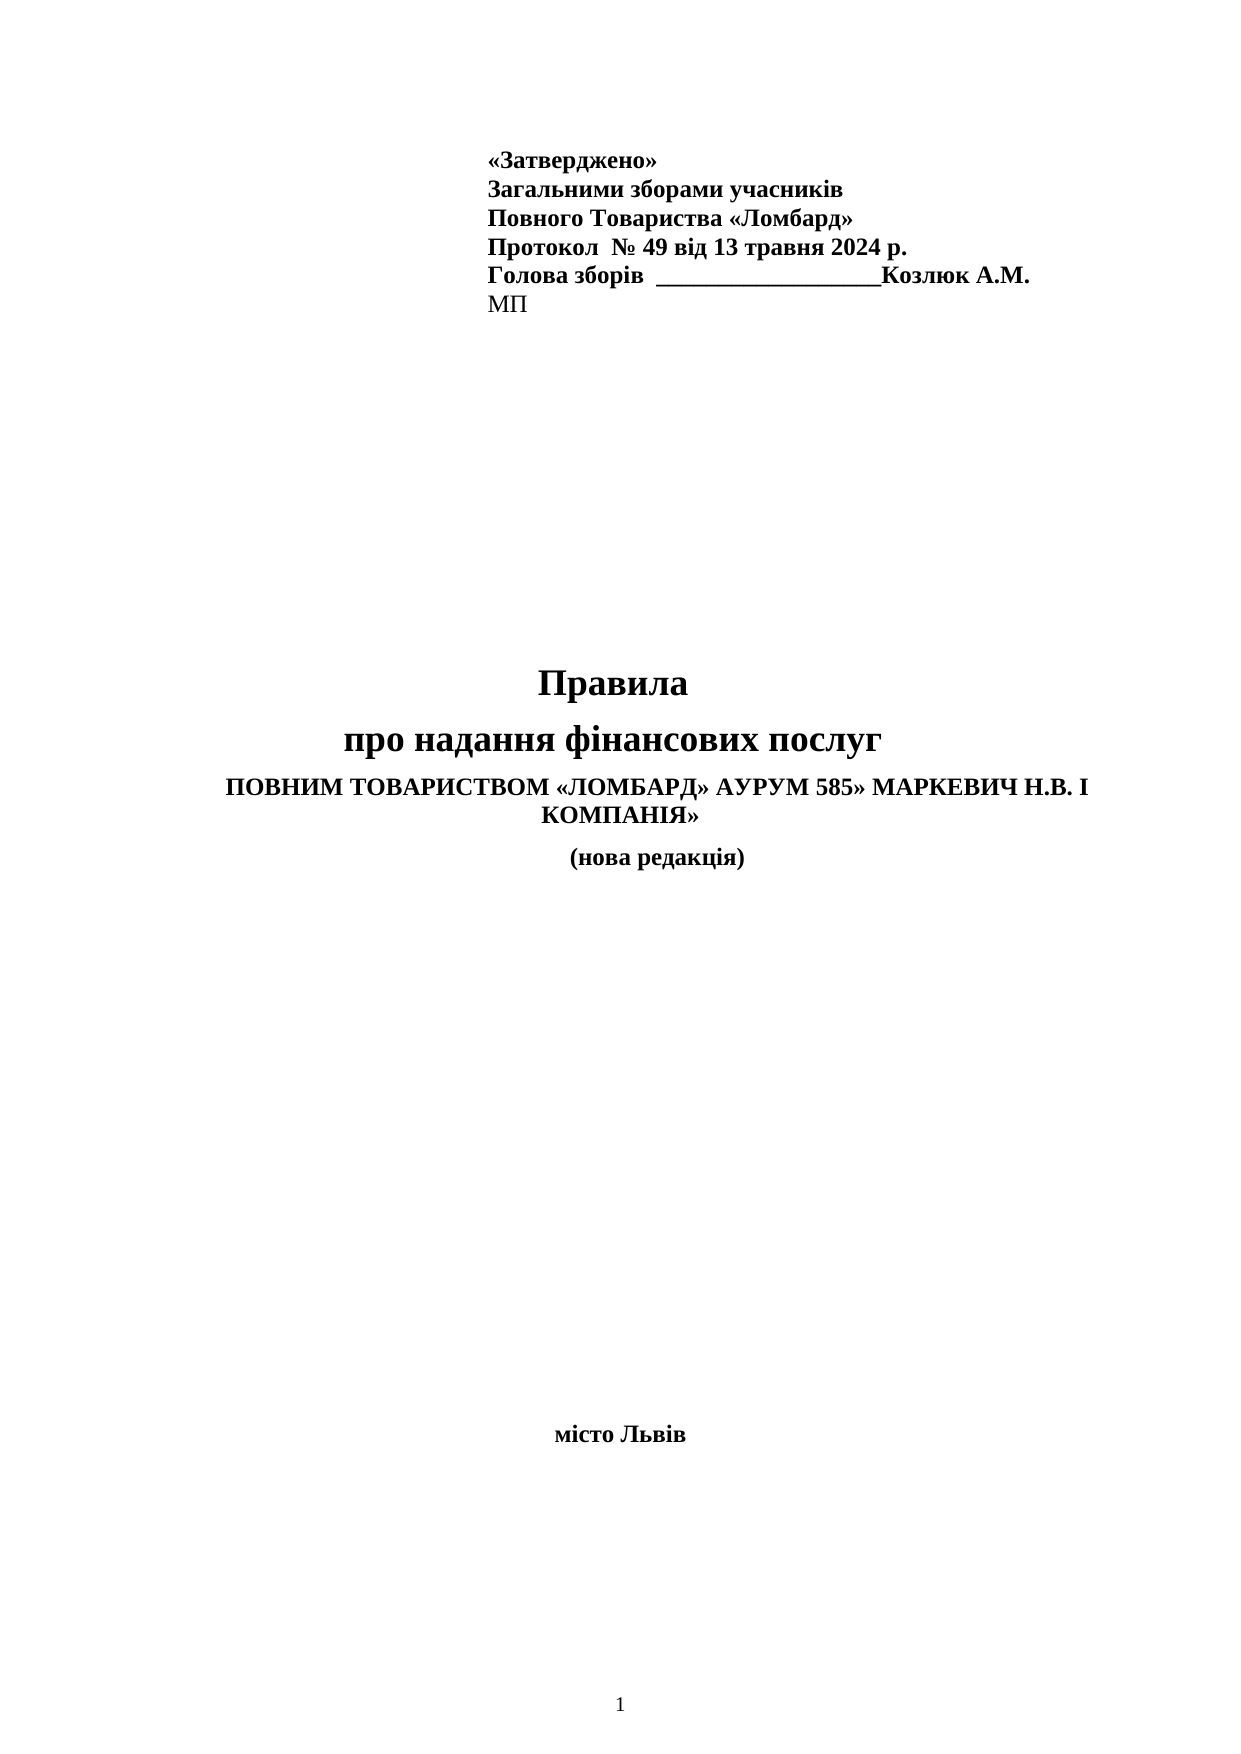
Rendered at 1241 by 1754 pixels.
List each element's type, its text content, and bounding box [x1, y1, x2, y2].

text Протокол № 49 від 13 травня 2024 р. [487, 232, 1167, 260]
text Голова зборів __________________Козлюк А.М. [487, 260, 1167, 289]
text МП [487, 289, 1167, 318]
text Загальними зборами учасників [487, 174, 1167, 203]
text ПОВНИМ ТОВАРИСТВОМ «ЛОМБАРД» АУРУМ 585» МАРКЕВИЧ Н.В. І КОМПАНІЯ» [74, 772, 1167, 829]
text про надання фінансових послуг [59, 716, 1167, 759]
text Правила [59, 660, 1167, 703]
text «Затверджено» [487, 145, 1167, 174]
text місто Львів [74, 1419, 1167, 1448]
text (нова редакція) [74, 842, 1167, 870]
text Повного Товариства «Ломбард» [487, 203, 1167, 232]
